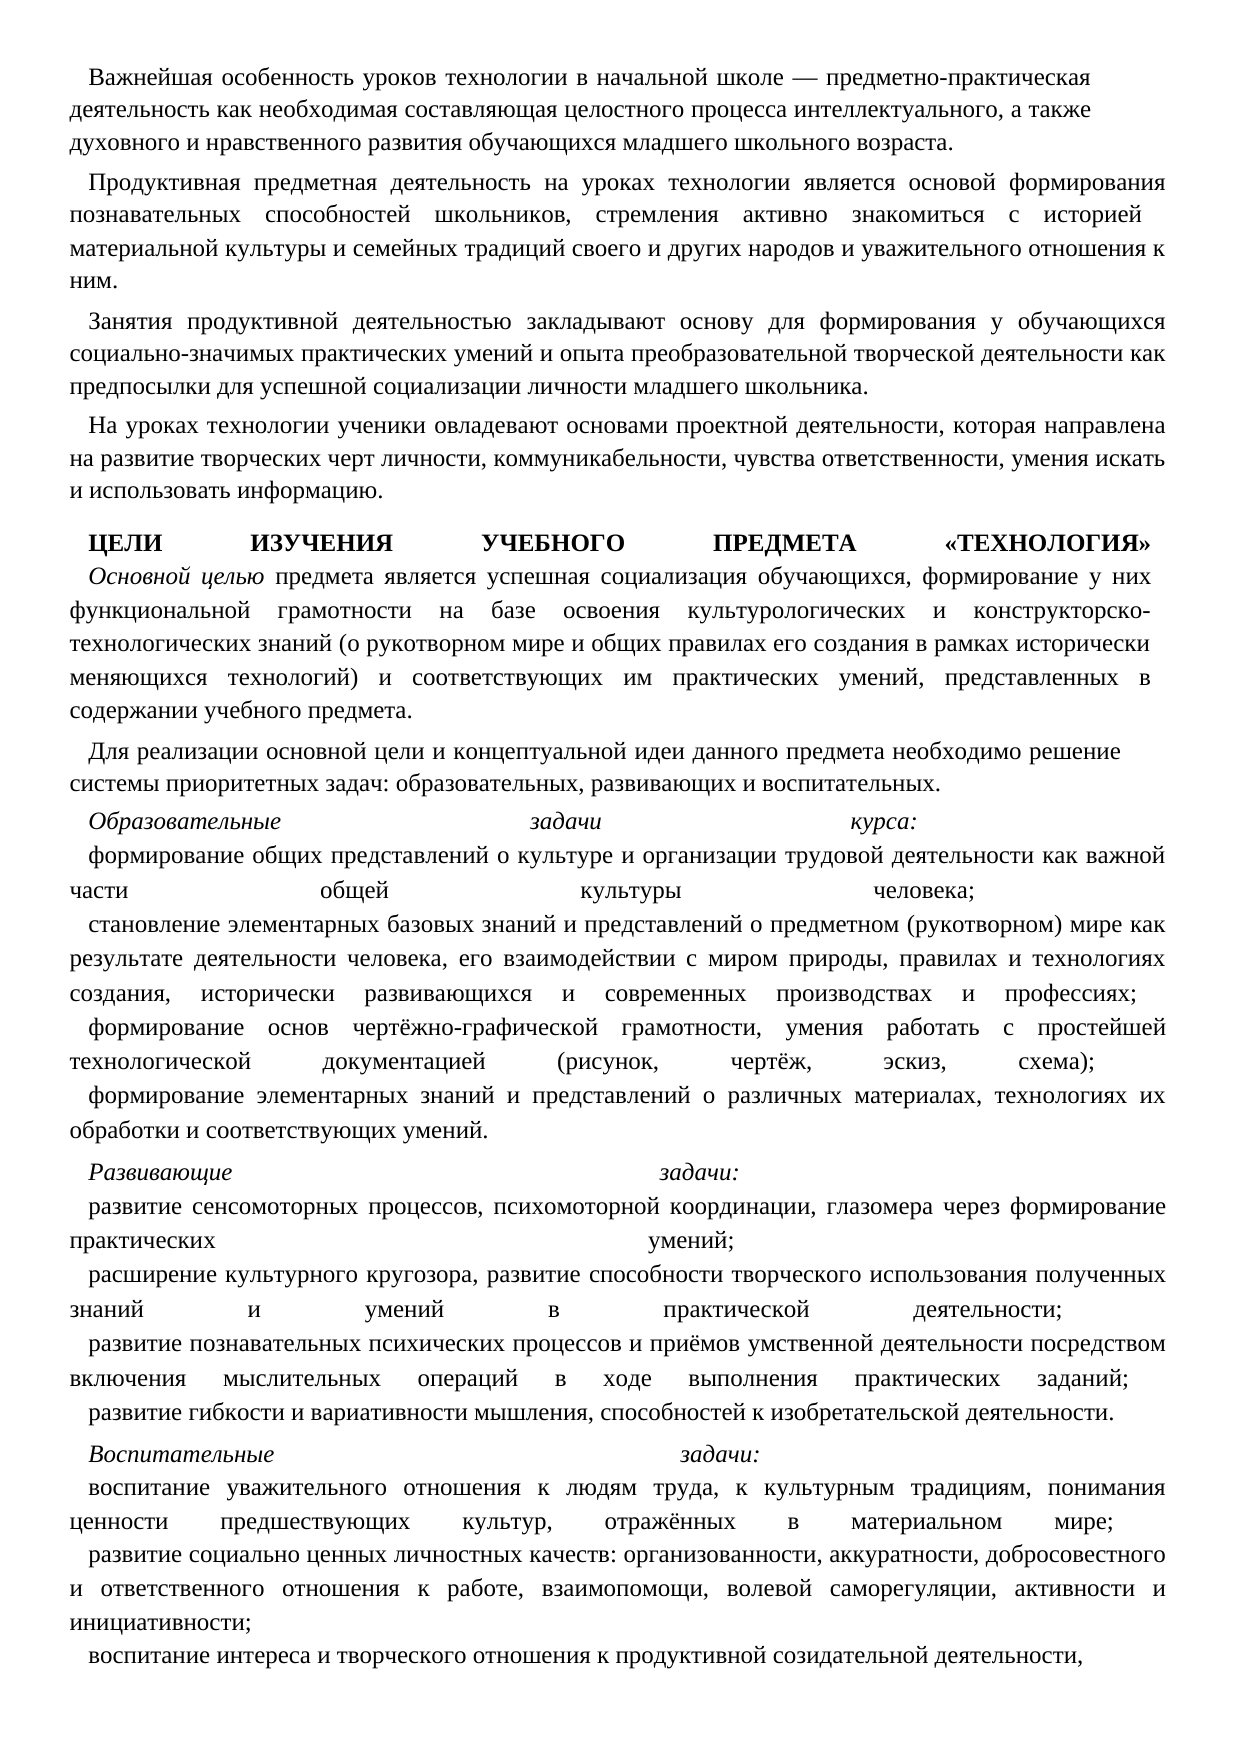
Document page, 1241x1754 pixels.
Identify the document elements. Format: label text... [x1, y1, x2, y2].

text Занятия продуктивной деятельностью закладывают основу для формирования у обучающихся социально-значимых практических умений и опыта преобразовательной творческой деятельности как предпосылки для успешной социализации личности младшего школьника. [69, 306, 1167, 399]
text Образовательные задачи курса: формирование общих представлений о культуре и организации трудовой деятельности как важной части общей культуры человека; становление элементарных базовых знаний и представлений о предметном (рукотворном) мире как результате деятельности человека, его взаимодействии с миром природы, правилах и технологиях создания, исторически развивающихся и современных производствах и профессиях; формирование основ чертёжно-графической грамотности, умения работать с простейшей технологической документацией (рисунок, чертёж, эскиз, схема); формирование элементарных знаний и представлений о различных материалах, технологиях их обработки и соответствующих умений. [69, 806, 1167, 1144]
text ЦЕЛИ ИЗУЧЕНИЯ УЧЕБНОГО ПРЕДМЕТА «ТЕХНОЛОГИЯ» Основной целью предмета является успешная социализация обучающихся, формирование у них функциональной грамотности на базе освоения культурологических и конструкторско- технологических знаний (о рукотворном мире и общих правилах его создания в рамках исторически меняющихся технологий) и соответствующих им практических умений, представленных в содержании учебного предмета. [69, 528, 1152, 724]
text Развивающие задачи: развитие сенсомоторных процессов, психомоторной координации, глазомера через формирование практических умений; расширение культурного кругозора, развитие способности творческого использования полученных знаний и умений в практической деятельности; развитие познавательных психических процессов и приёмов умственной деятельности посредством включения мыслительных операций в ходе выполнения практических заданий; развитие гибкости и вариативности мышления, способностей к изобретательской деятельности. [69, 1157, 1167, 1426]
text Воспитательные задачи: воспитание уважительного отношения к людям труда, к культурным традициям, понимания ценности предшествующих культур, отражённых в материальном мире; развитие социально ценных личностных качеств: организованности, аккуратности, добросовестного и ответственного отношения к работе, взаимопомощи, волевой саморегуляции, активности и инициативности; воспитание интереса и творческого отношения к продуктивной созидательной деятельности, [69, 1439, 1167, 1669]
text Продуктивная предметная деятельность на уроках технологии является основой формирования познавательных способностей школьников, стремления активно знакомиться с историей материальной культуры и семейных традиций своего и других народов и уважительного отношения к ним. [69, 167, 1167, 294]
text На уроках технологии ученики овладевают основами проектной деятельности, которая направлена на развитие творческих черт личности, коммуникабельности, чувства ответственности, умения искать и использовать информацию. [69, 411, 1167, 504]
text Важнейшая особенность уроков технологии в начальной школе — предметно-практическая деятельность как необходимая составляющая целостного процесса интеллектуального, а также духовного и нравственного развития обучающихся младшего школьного возраста. [69, 62, 1092, 156]
text Для реализации основной цели и концептуальной идеи данного предмета необходимо решение системы приоритетных задач: образовательных, развивающих и воспитательных. [69, 736, 1122, 796]
